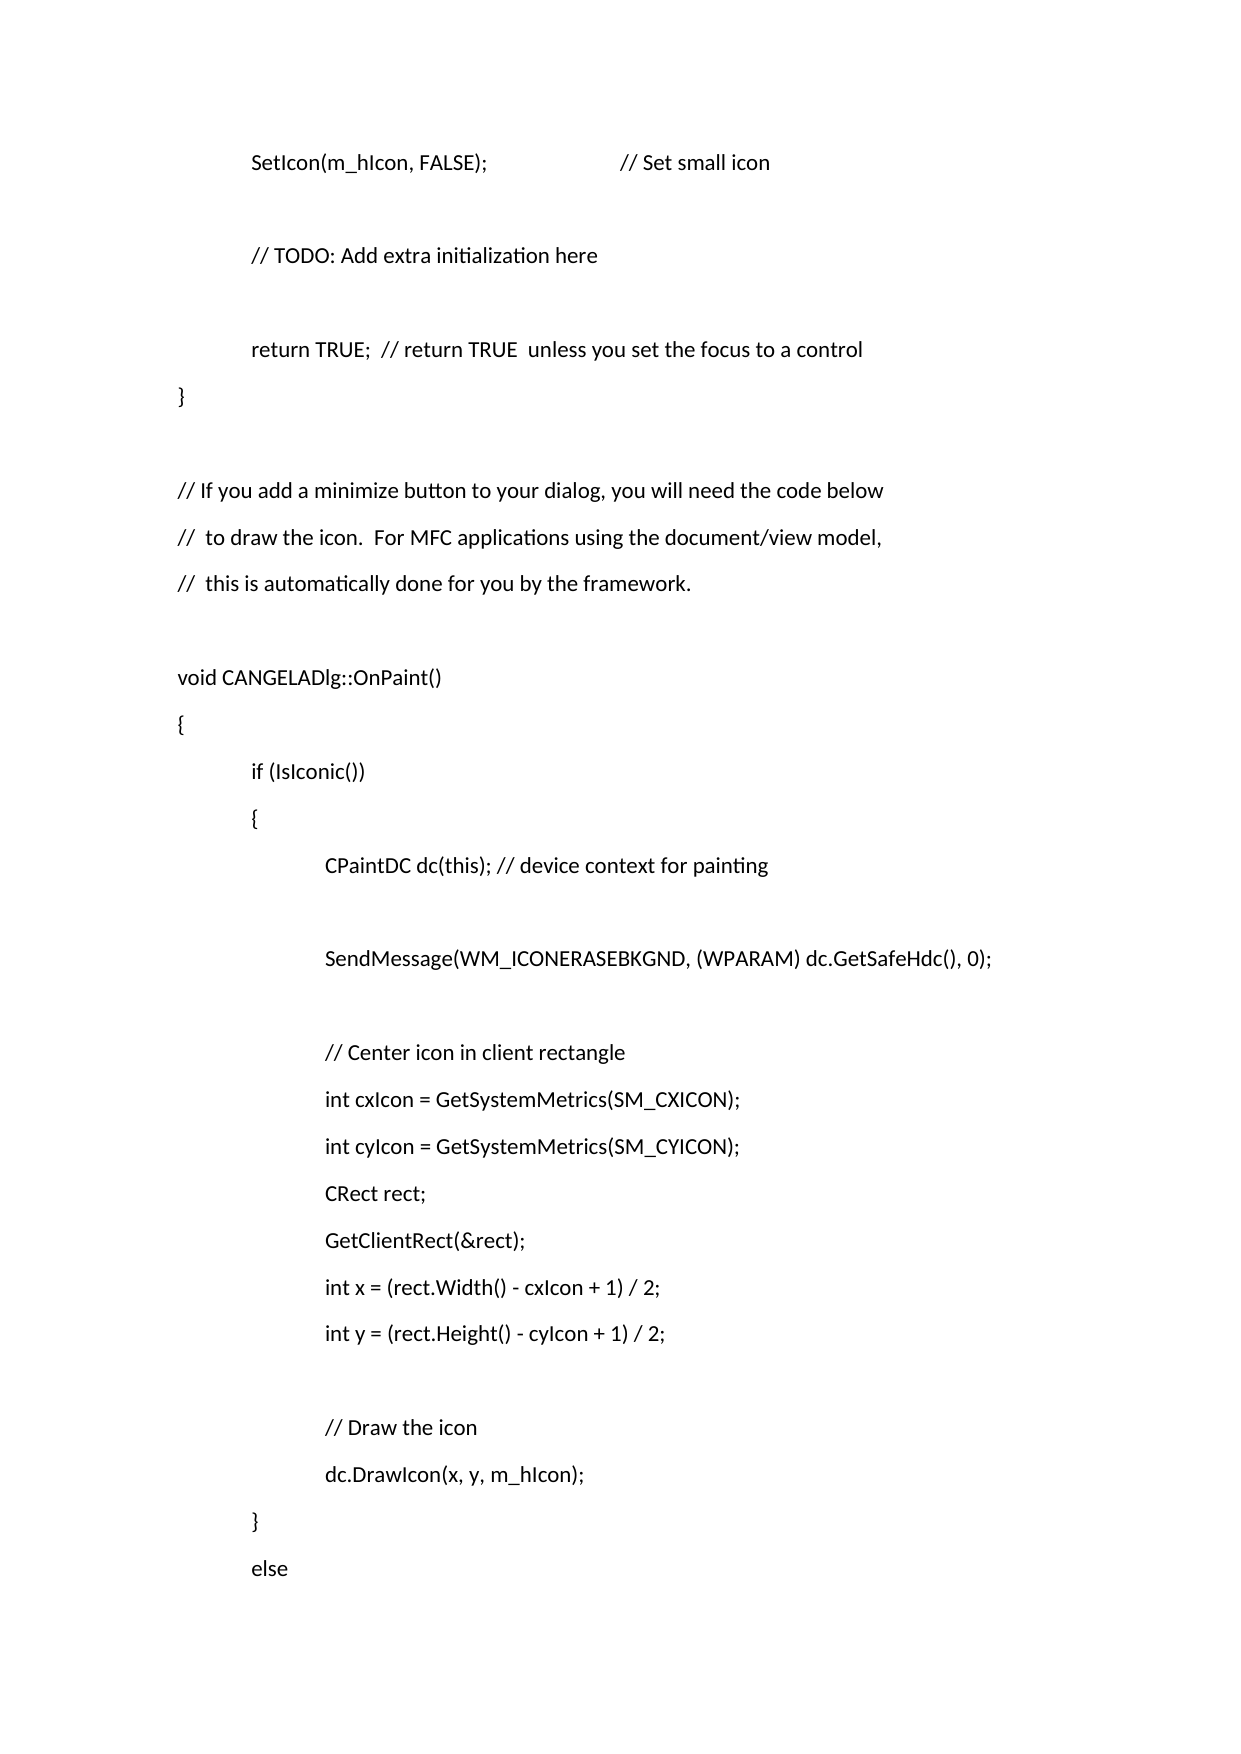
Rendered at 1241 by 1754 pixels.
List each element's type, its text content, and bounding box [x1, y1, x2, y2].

text GetClientRect(&rect); [177, 1226, 1063, 1254]
text { [177, 804, 1063, 832]
text // to draw the icon. For MFC applications using the document/view model, [177, 523, 1063, 551]
text SetIcon(m_hIcon, FALSE); // Set small icon [177, 148, 1063, 176]
text CPaintDC dc(this); // device context for painting [177, 851, 1063, 879]
text else [177, 1554, 1063, 1582]
text int y = (rect.Height() - cyIcon + 1) / 2; [177, 1319, 1063, 1347]
text int cyIcon = GetSystemMetrics(SM_CYICON); [177, 1132, 1063, 1160]
text int cxIcon = GetSystemMetrics(SM_CXICON); [177, 1085, 1063, 1113]
text dc.DrawIcon(x, y, m_hIcon); [177, 1460, 1063, 1488]
text // Center icon in client rectangle [177, 1038, 1063, 1066]
text void CANGELADlg::OnPaint() [177, 663, 1063, 691]
text // TODO: Add extra initialization here [177, 241, 1063, 269]
text } [177, 1507, 1063, 1535]
text } [177, 382, 1063, 410]
text SendMessage(WM_ICONERASEBKGND, (WPARAM) dc.GetSafeHdc(), 0); [177, 944, 1063, 972]
text CRect rect; [177, 1179, 1063, 1207]
text { [177, 710, 1063, 738]
text if (IsIconic()) [177, 757, 1063, 785]
text // this is automatically done for you by the framework. [177, 569, 1063, 597]
text // Draw the icon [177, 1413, 1063, 1441]
text return TRUE; // return TRUE unless you set the focus to a control [177, 335, 1063, 363]
text // If you add a minimize button to your dialog, you will need the code below [177, 476, 1063, 504]
text int x = (rect.Width() - cxIcon + 1) / 2; [177, 1273, 1063, 1301]
